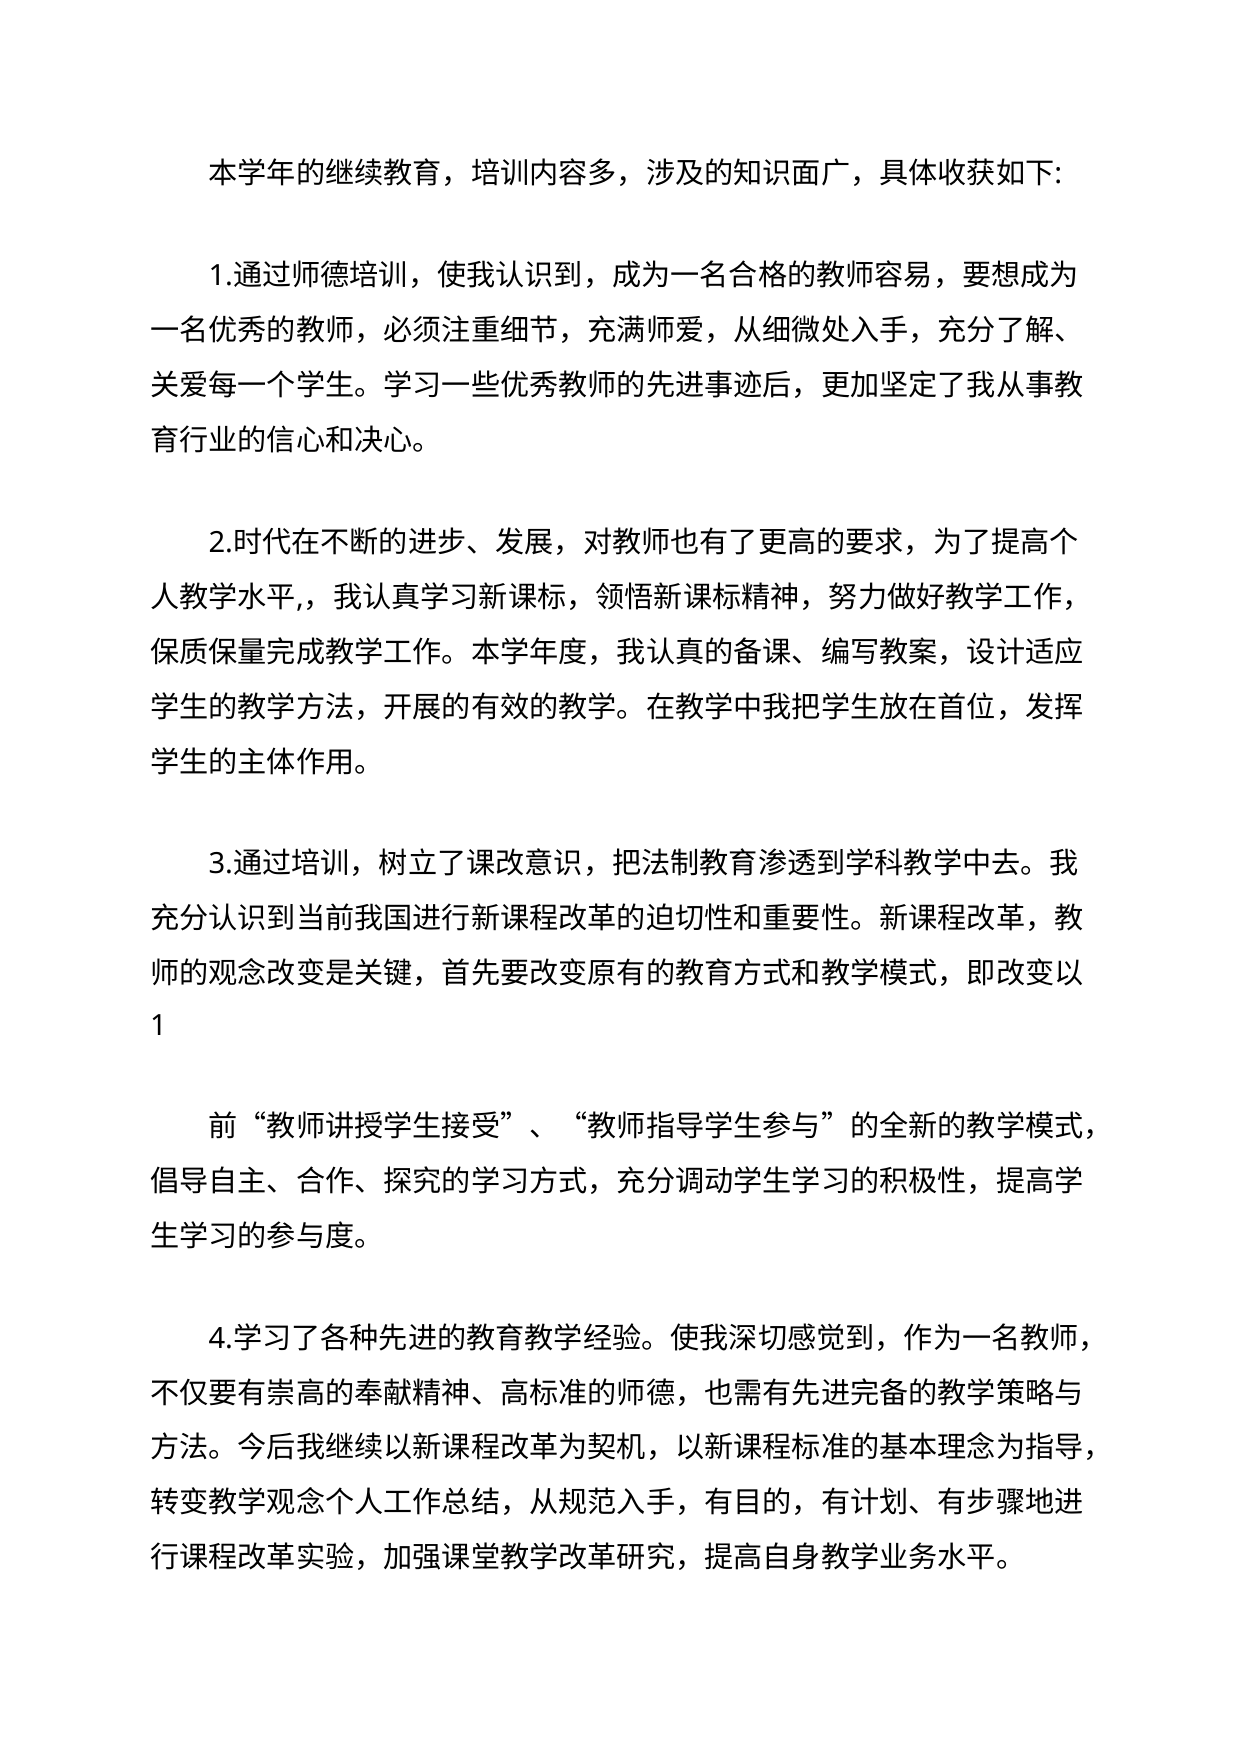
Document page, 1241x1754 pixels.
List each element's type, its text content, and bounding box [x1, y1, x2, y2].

text 2.时代在不断的进步、发展，对教师也有了更高的要求，为了提高个人教学水平,，我认真学习新课标，领悟新课标精神，努力做好教学工作，保质保量完成教学工作。本学年度，我认真的备课、编写教案，设计适应学生的教学方法，开展的有效的教学。在教学中我把学生放在首位，发挥学生的主体作用。 [150, 518, 1090, 781]
text 本学年的继续教育，培训内容多，涉及的知识面广，具体收获如下: [150, 150, 1090, 192]
text 前“教师讲授学生接受”、“教师指导学生参与”的全新的教学模式，倡导自主、合作、探究的学习方式，充分调动学生学习的积极性，提高学生学习的参与度。 [150, 1103, 1090, 1255]
text 3.通过培训，树立了课改意识，把法制教育渗透到学科教学中去。我充分认识到当前我国进行新课程改革的迫切性和重要性。新课程改革，教师的观念改变是关键，首先要改变原有的教育方式和教学模式，即改变以1 [150, 840, 1090, 1044]
text 1.通过师德培训，使我认识到，成为一名合格的教师容易，要想成为一名优秀的教师，必须注重细节，充满师爱，从细微处入手，充分了解、关爱每一个学生。学习一些优秀教师的先进事迹后，更加坚定了我从事教育行业的信心和决心。 [150, 252, 1090, 459]
text 4.学习了各种先进的教育教学经验。使我深切感觉到，作为一名教师，不仅要有崇高的奉献精神、高标准的师德，也需有先进完备的教学策略与方法。今后我继续以新课程改革为契机，以新课程标准的基本理念为指导，转变教学观念个人工作总结，从规范入手，有目的，有计划、有步骤地进行课程改革实验，加强课堂教学改革研究，提高自身教学业务水平。 [150, 1314, 1090, 1576]
